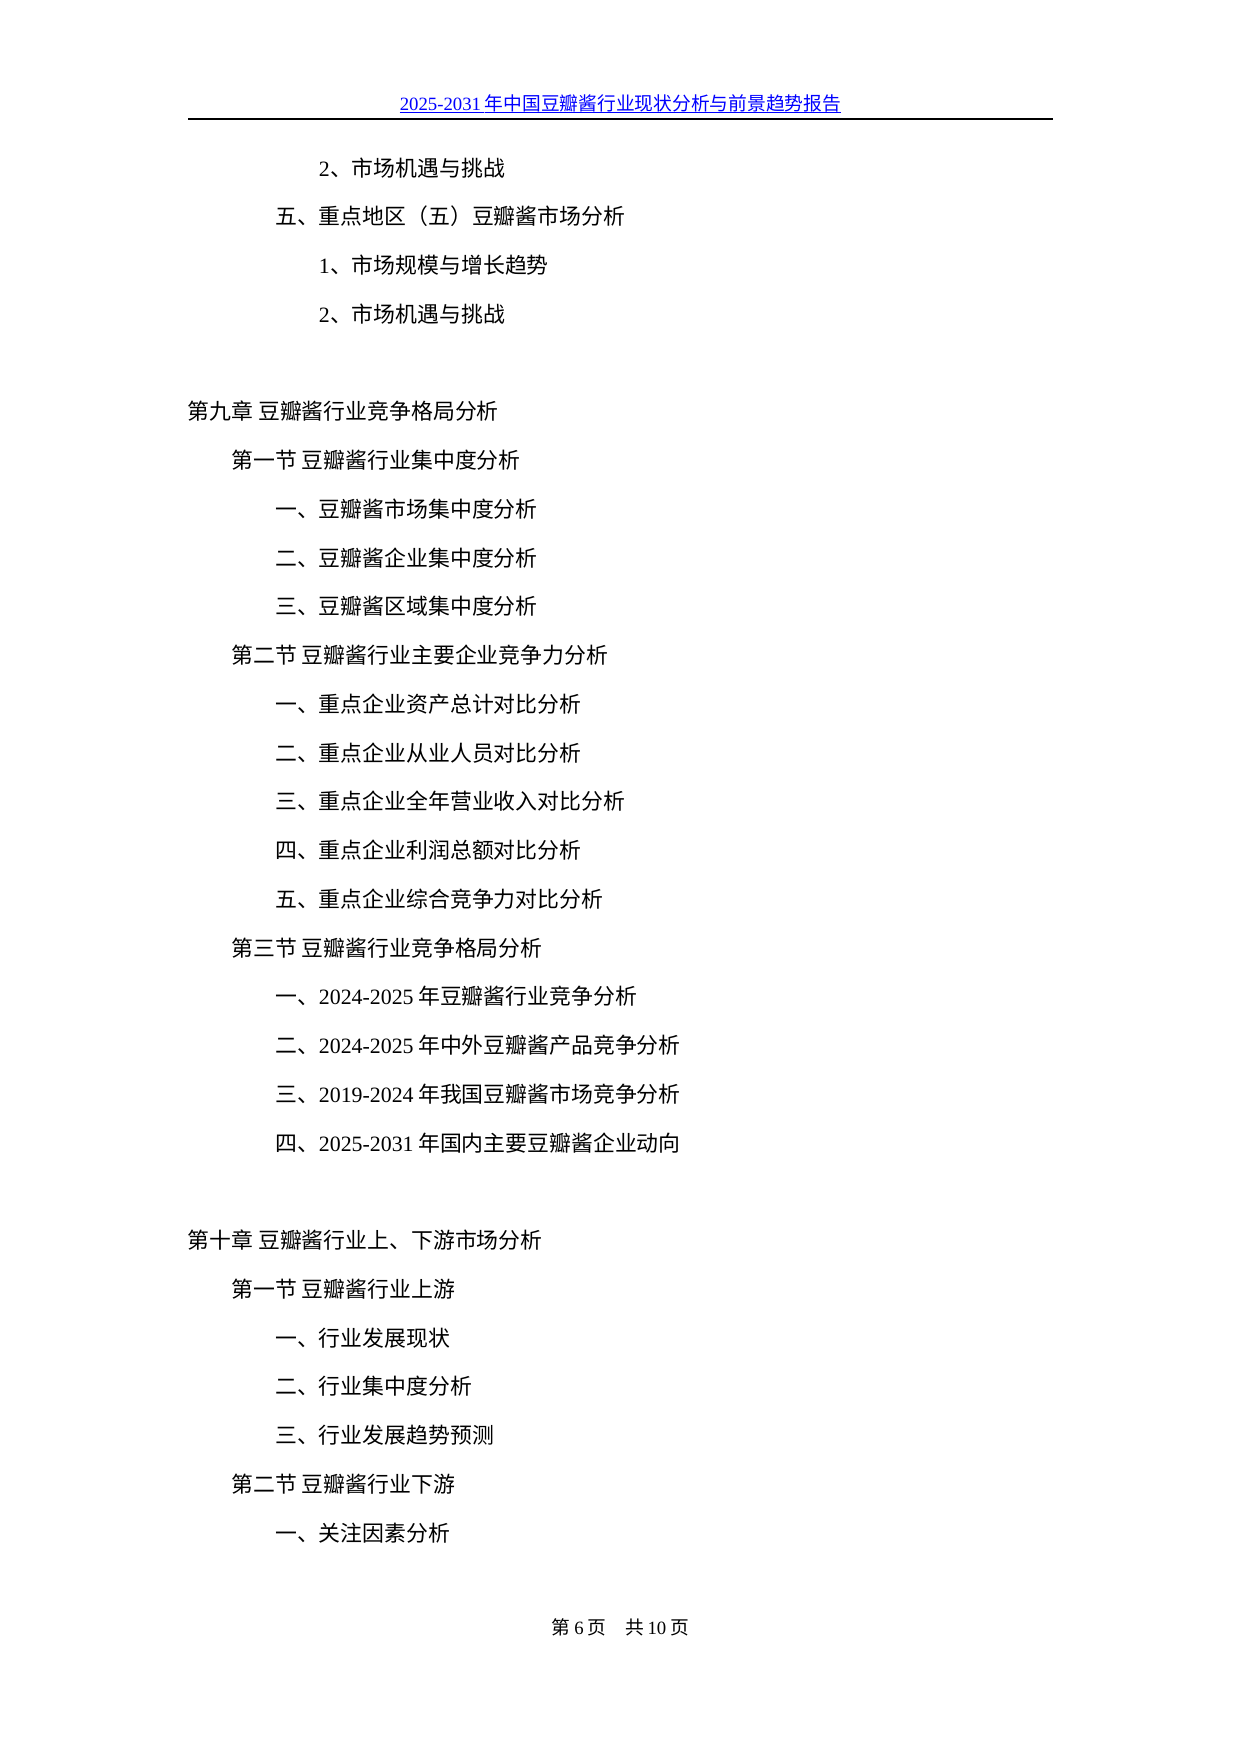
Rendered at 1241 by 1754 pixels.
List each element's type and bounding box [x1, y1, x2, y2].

text [187, 150, 1053, 1548]
